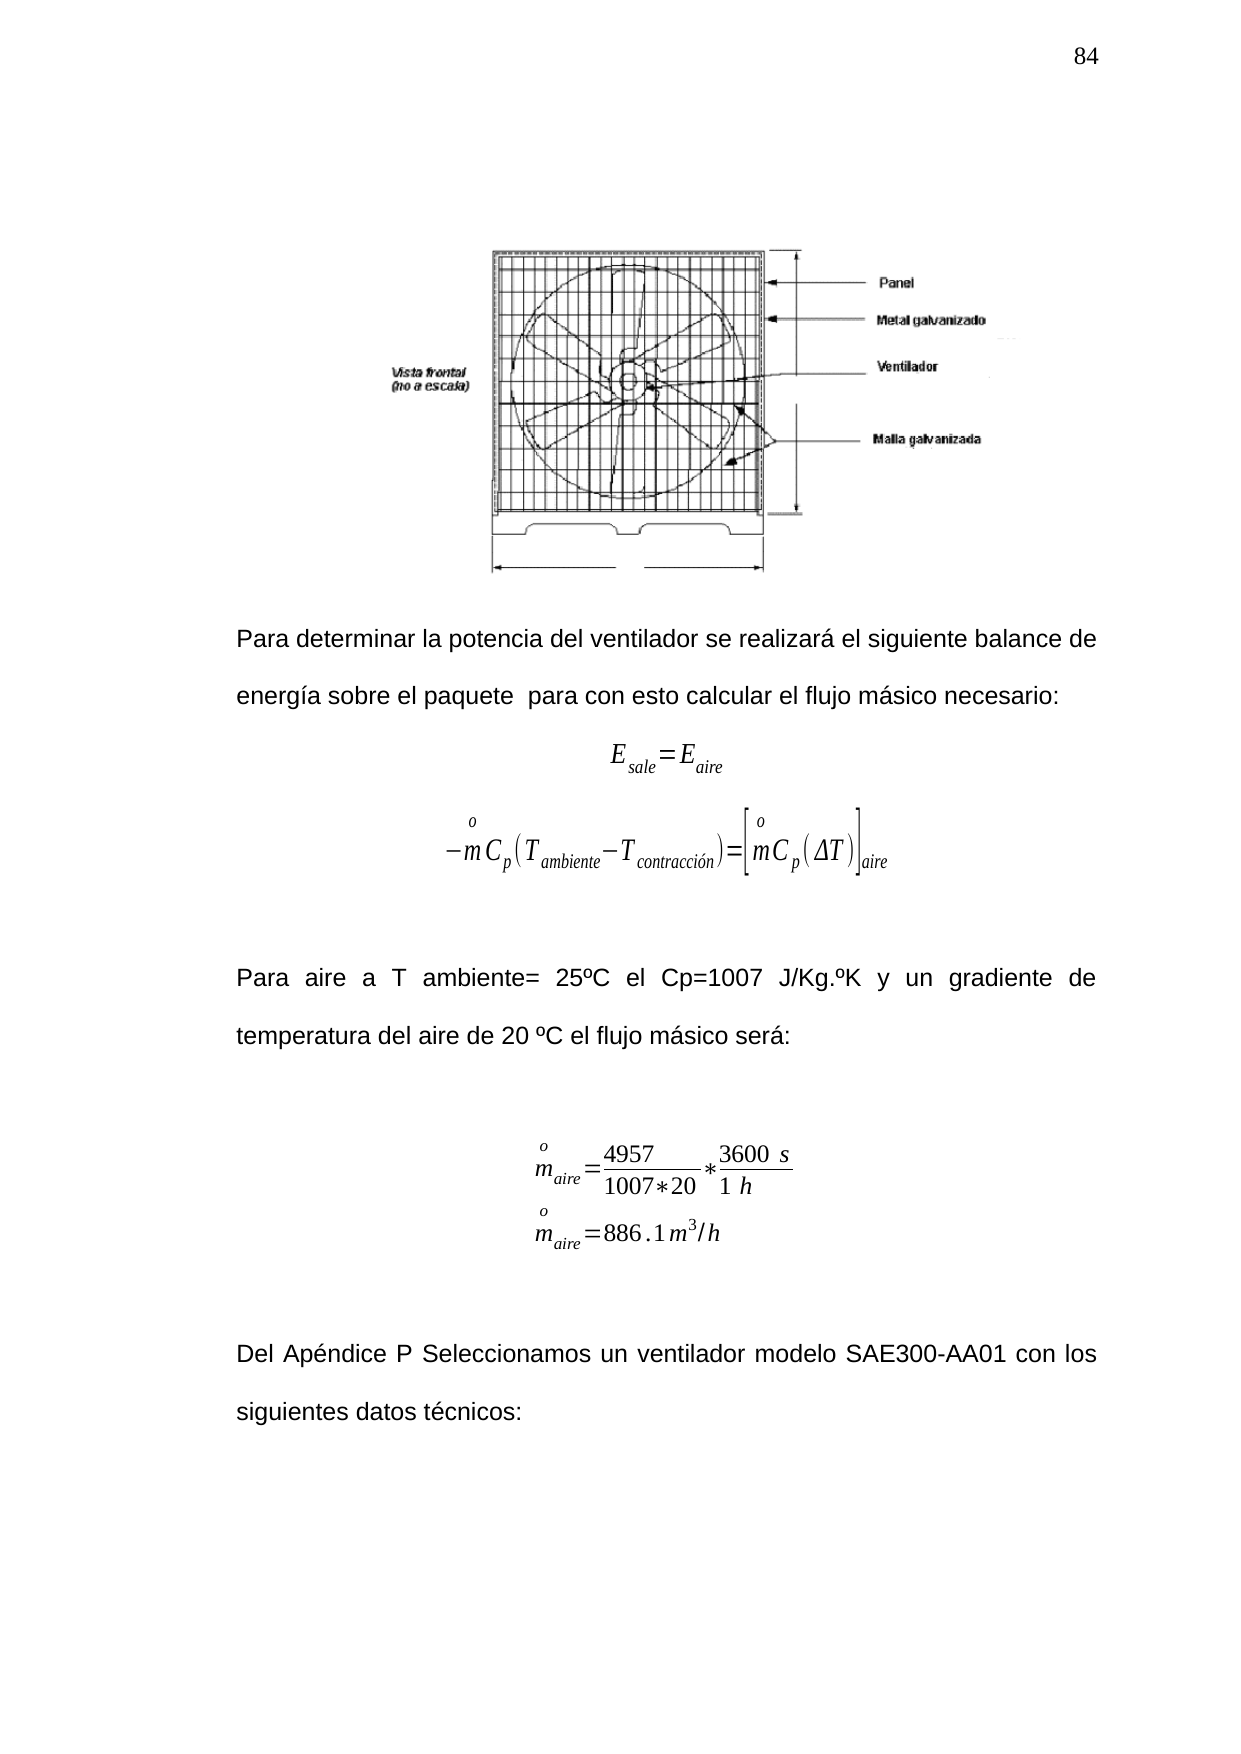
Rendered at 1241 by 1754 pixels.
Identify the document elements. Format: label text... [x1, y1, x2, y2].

text Del Apéndice P Seleccionamos un ventilador modelo SAE300-AA01 con los siguientes datos técnicos: [236, 1339, 1098, 1425]
text Para determinar la potencia del ventilador se realizará el siguiente balance de energía sobre el paquete para con esto calcular el flujo másico necesario: [236, 623, 1098, 710]
picture [370, 236, 1021, 595]
text Para aire a T ambiente= el Cp=1007 J/Kg.ºK y un gradiente de temperatura del aire de el flujo másico será: [236, 963, 1098, 1049]
